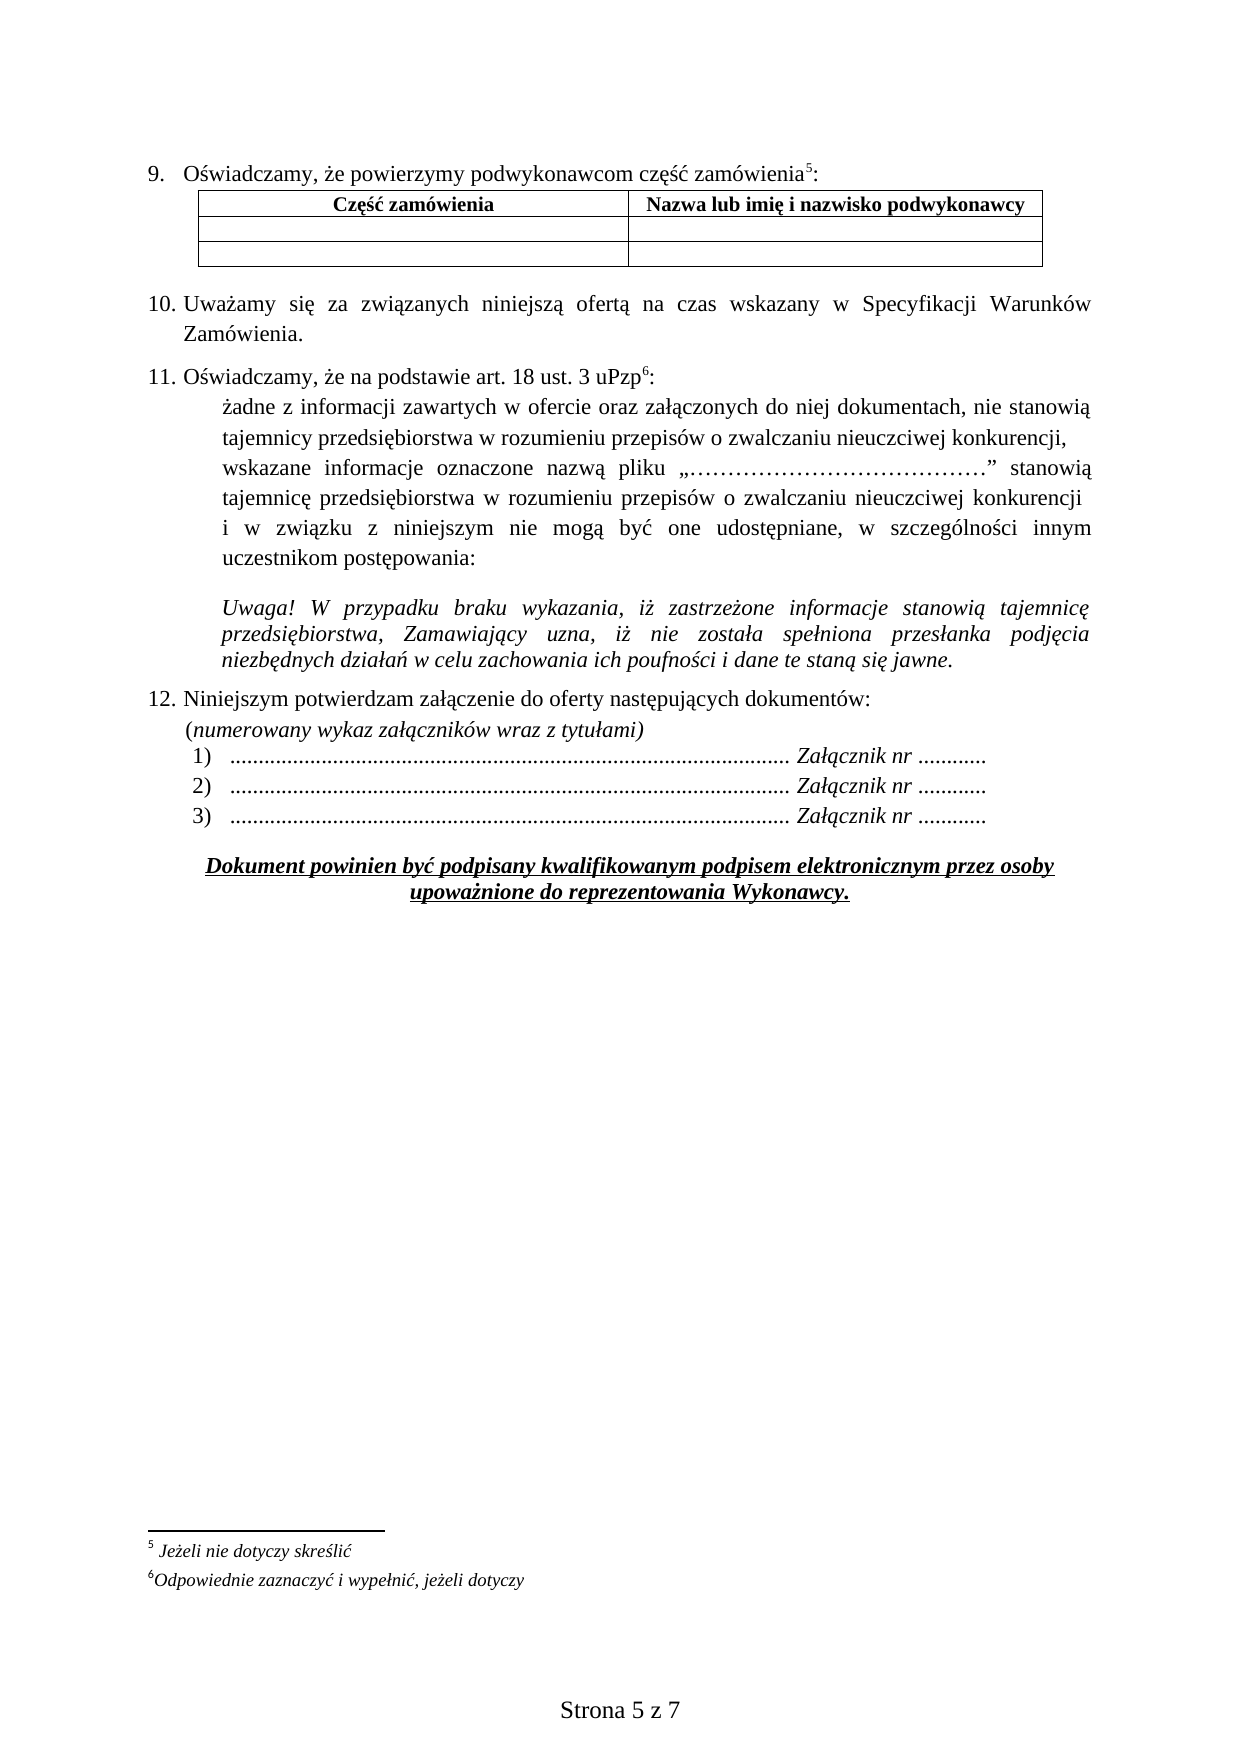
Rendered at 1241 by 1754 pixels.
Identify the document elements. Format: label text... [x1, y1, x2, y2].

text (numerowany wykaz załączników wraz z tytułami) [148, 716, 1092, 742]
table_cell [199, 242, 628, 266]
table_cell [199, 217, 628, 241]
list Niniejszym potwierdzam załączenie do oferty następujących dokumentów: [148, 685, 1092, 712]
text Dokument powinien być podpisany kwalifikowanym podpisem elektronicznym przez osoby upoważnione do reprezentowania Wykonawcy. [169, 852, 1092, 904]
table_cell [629, 242, 1042, 266]
list wskazane informacje oznaczone nazwą pliku „…………………………………” stanowią tajemnicę przedsiębiorstwa w rozumieniu przepisów o zwalczaniu nieuczciwej konkurencji i w związku z niniejszym nie mogą być one udostępniane, w szczególności innym uczestnikom postępowania: [185, 454, 1092, 571]
list .................................................................................................. Załącznik nr ............ [192, 802, 1092, 829]
table_cell [629, 217, 1042, 241]
table_header Część zamówienia [199, 191, 628, 216]
list żadne z informacji zawartych w ofercie oraz załączonych do niej dokumentach, nie stanowią tajemnicy przedsiębiorstwa w rozumieniu przepisów o zwalczaniu nieuczciwej konkurencji, [185, 393, 1092, 450]
table_header Nazwa lub imię i nazwisko podwykonawcy [629, 191, 1042, 216]
list Uważamy się za związanych niniejszą ofertą na czas wskazany w Specyfikacji Warunków Zamówienia. [148, 290, 1092, 347]
list Oświadczamy, że powierzymy podwykonawcom część zamówienia: [148, 160, 1092, 187]
text Uwaga! W przypadku braku wykazania, iż zastrzeżone informacje stanowią tajemnicę przedsiębiorstwa, Zamawiający uzna, iż nie została spełniona przesłanka podjęcia niezbędnych działań w celu zachowania ich poufności i dane te staną się jawne. [221, 594, 1092, 673]
list Oświadczamy, że na podstawie art. 18 ust. 3 uPzp: [148, 363, 1092, 389]
list .................................................................................................. Załącznik nr ............ [192, 772, 1092, 798]
list .................................................................................................. Załącznik nr ............ [192, 742, 1092, 768]
